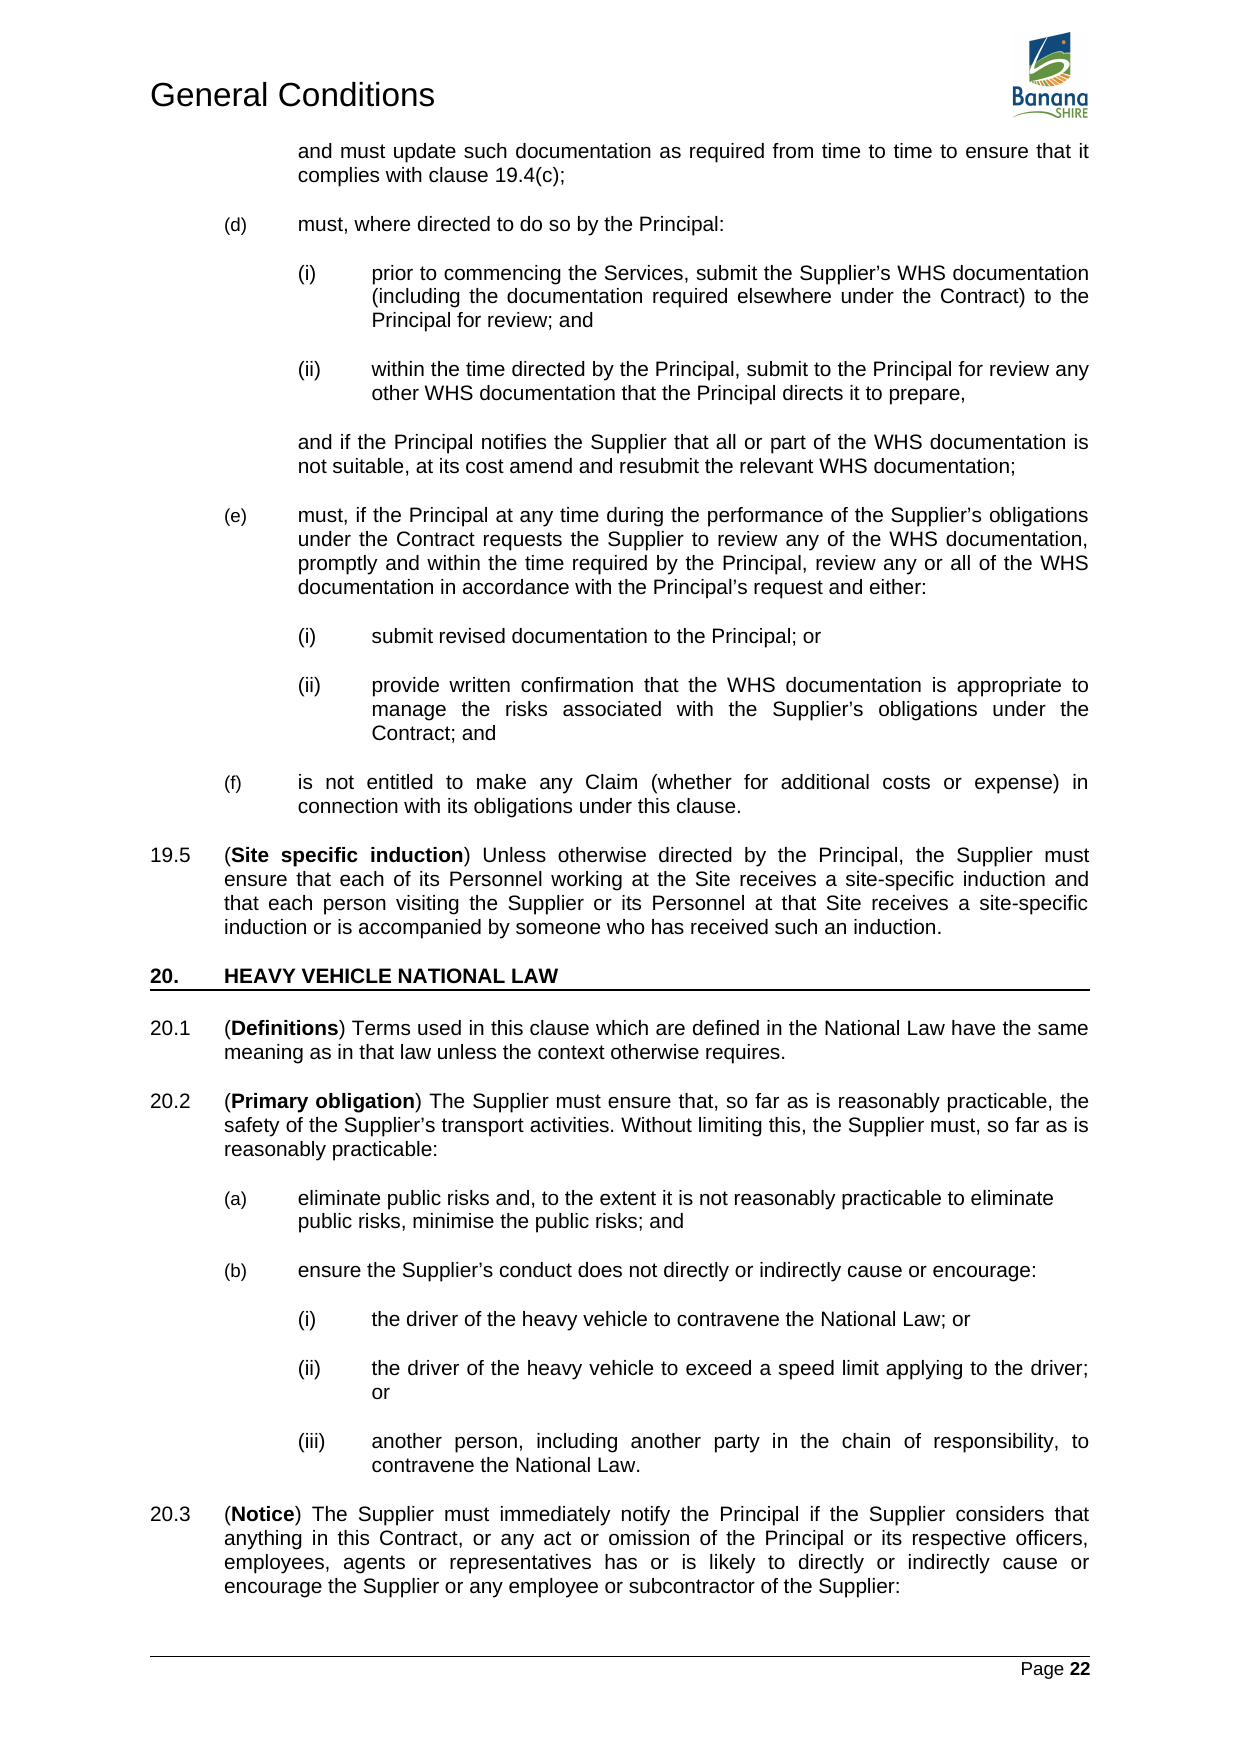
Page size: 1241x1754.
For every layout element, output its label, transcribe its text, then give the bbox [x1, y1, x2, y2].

text and must update such documentation as required from time to time to ensure that it complies with clause 18.4(c); [298, 138, 1090, 186]
text is not entitled to make any Claim (whether for additional costs or expense) in connection with its obligations under this clause. [224, 770, 1090, 818]
text provide written confirmation that the WHS documentation is appropriate to manage the risks associated with the Supplier’s obligations under the Contract; and [298, 673, 1090, 745]
picture [1012, 32, 1088, 118]
text ensure the Supplier’s conduct does not directly or indirectly cause or encourage: [224, 1258, 1090, 1282]
text submit revised documentation to the Principal; or [298, 624, 1090, 648]
text (Primary obligation) The Supplier must ensure that, so far as is reasonably practicable, the safety of the Supplier’s transport activities. Without limiting this, the Supplier must, so far as is reasonably practicable: [150, 1088, 1090, 1160]
text (Site specific induction) Unless otherwise directed by the Principal, the Supplier must ensure that each of its Personnel working at the Site receives a site-specific induction and that each person visiting the Supplier or its Personnel at that Site receives a site-specific induction or is accompanied by someone who has received such an induction. [150, 843, 1090, 938]
text prior to commencing the Services, submit the Supplier’s WHS documentation (including the documentation required elsewhere under the Contract) to the Principal for review; and [298, 260, 1090, 332]
text must, where directed to do so by the Principal: [224, 211, 1090, 235]
text another person, including another party in the chain of responsibility, to contravene the National Law. [298, 1429, 1090, 1477]
text must, if the Principal at any time during the performance of the Supplier’s obligations under the Contract requests the Supplier to review any of the WHS documentation, promptly and within the time required by the Principal, review any or all of the WHS documentation in accordance with the Principal’s request and either: [224, 503, 1090, 599]
text heavy vehicle national law [150, 963, 1090, 989]
list eliminate public risks and, to the extent it is not reasonably practicable to eliminate public risks, minimise the public risks; and [224, 1185, 1090, 1233]
text (Notice) The Supplier must immediately notify the Principal if the Supplier considers that anything in this Contract, or any act or omission of the Principal or its respective officers, employees, agents or representatives has or is likely to directly or indirectly cause or encourage the Supplier or any employee or subcontractor of the Supplier: [150, 1502, 1090, 1598]
text (Definitions) Terms used in this clause which are defined in the National Law have the same meaning as in that law unless the context otherwise requires. [150, 1016, 1090, 1063]
list the driver of the heavy vehicle to contravene the National Law; or [298, 1307, 1090, 1331]
text and if the Principal notifies the Supplier that all or part of the WHS documentation is not suitable, at its cost amend and resubmit the relevant WHS documentation; [298, 430, 1090, 478]
text within the time directed by the Principal, submit to the Principal for review any other WHS documentation that the Principal directs it to prepare, [298, 357, 1090, 405]
text the driver of the heavy vehicle to exceed a speed limit applying to the driver; or [298, 1356, 1090, 1404]
